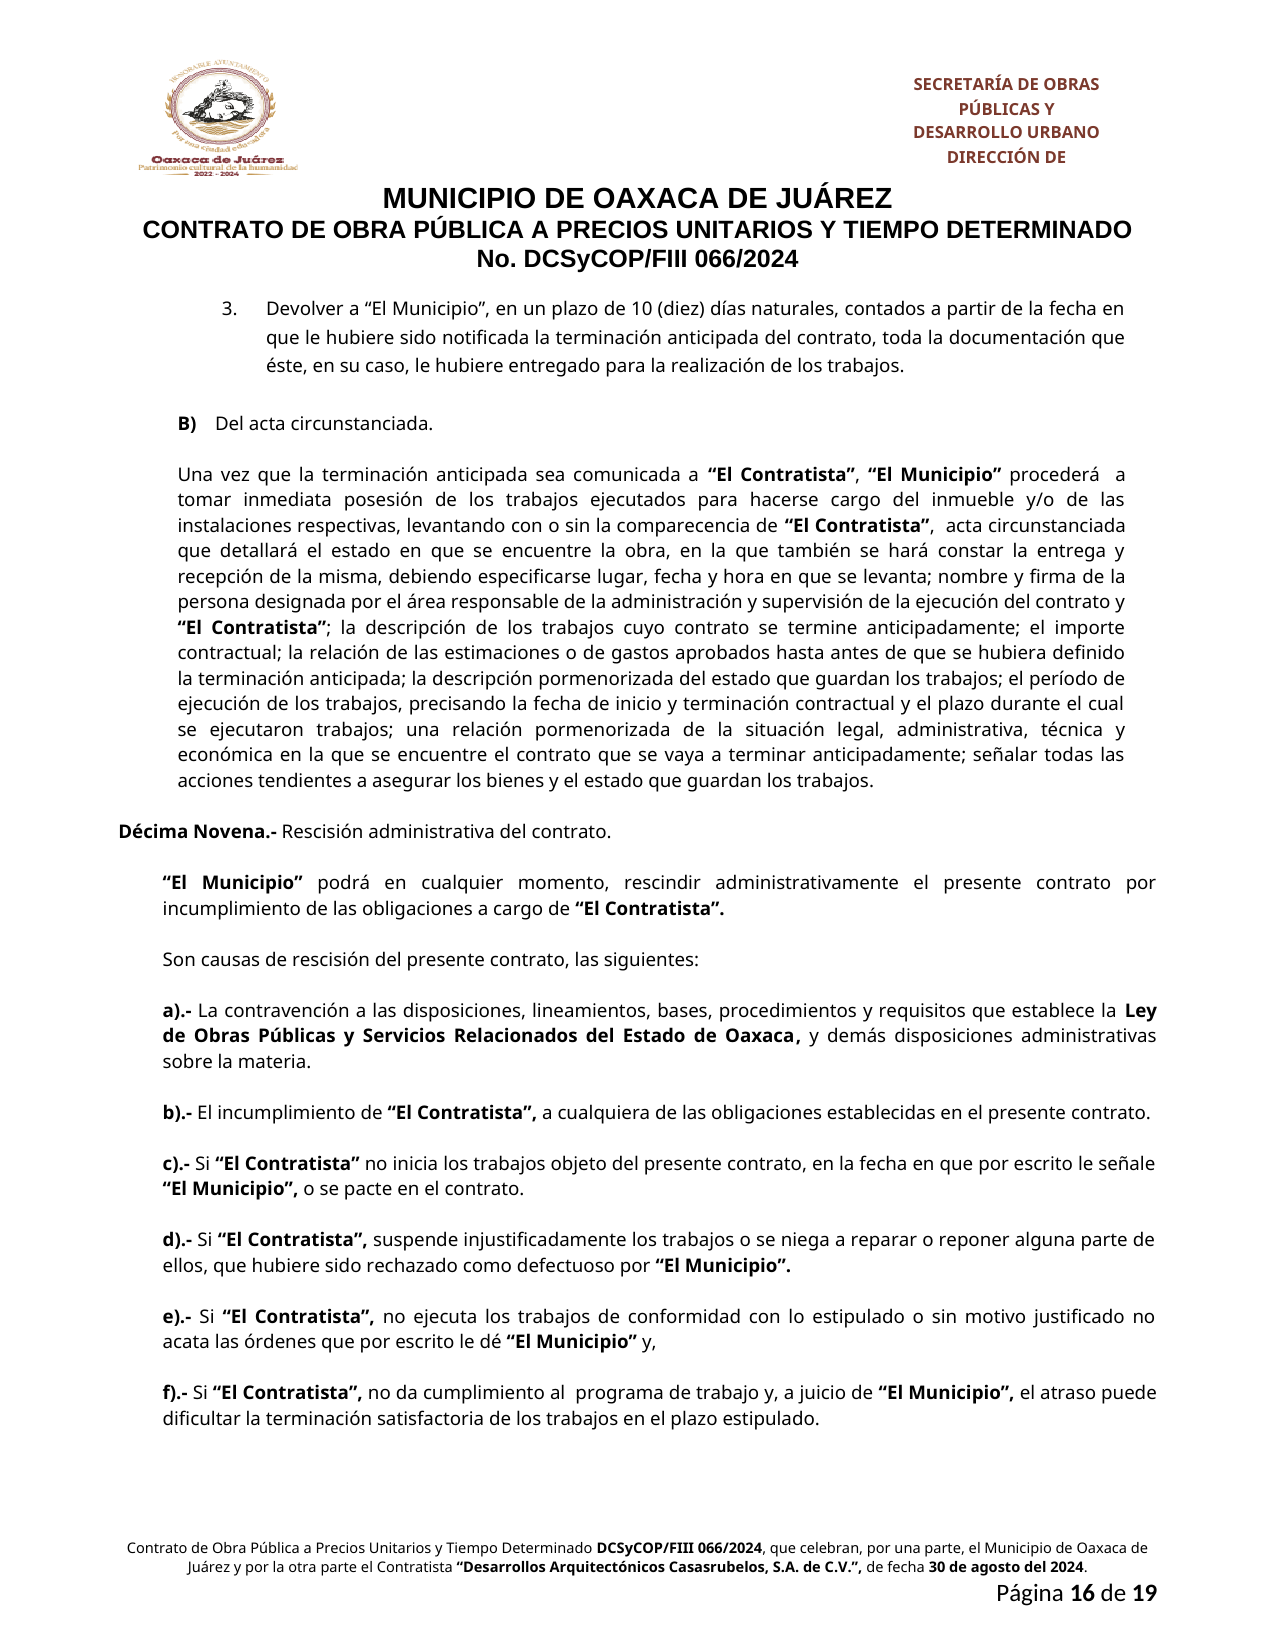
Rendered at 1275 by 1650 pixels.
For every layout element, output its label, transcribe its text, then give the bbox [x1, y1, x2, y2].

text “El Municipio” podrá en cualquier momento, rescindir administrativamente el presente contrato por incumplimiento de las obligaciones a cargo de “El Contratista”. [162, 869, 1157, 920]
text Décima Novena.- Rescisión administrativa del contrato. [118, 818, 1157, 844]
text d).- Si “El Contratista”, suspende injustificadamente los trabajos o se niega a reparar o reponer alguna parte de ellos, que hubiere sido rechazado como defectuoso por “El Municipio”. [162, 1227, 1157, 1278]
text f).- Si “El Contratista”, no da cumplimiento al programa de trabajo y, a juicio de “El Municipio”, el atraso puede dificultar la terminación satisfactoria de los trabajos en el plazo estipulado. [162, 1380, 1157, 1431]
text e).- Si “El Contratista”, no ejecuta los trabajos de conformidad con lo estipulado o sin motivo justificado no acata las órdenes que por escrito le dé “El Municipio” y, [162, 1303, 1157, 1354]
list Devolver a “El Municipio”, en un plazo de 10 (diez) días naturales, contados a partir de la fecha en que le hubiere sido notificada la terminación anticipada del contrato, toda la documentación que éste, en su caso, le hubiere entregado para la realización de los trabajos. [222, 295, 1126, 378]
text b).- El incumplimiento de “El Contratista”, a cualquiera de las obligaciones establecidas en el presente contrato. [162, 1099, 1157, 1124]
text a).- La contravención a las disposiciones, lineamientos, bases, procedimientos y requisitos que establece la Ley de Obras Públicas y Servicios Relacionados del Estado de Oaxaca, y demás disposiciones administrativas sobre la materia. [162, 997, 1157, 1073]
text Una vez que la terminación anticipada sea comunicada a “El Contratista”, “El Municipio” procederá a tomar inmediata posesión de los trabajos ejecutados para hacerse cargo del inmueble y/o de las instalaciones respectivas, levantando con o sin la comparecencia de “El Contratista”, acta circunstanciada que detallará el estado en que se encuentre la obra, en la que también se hará constar la entrega y recepción de la misma, debiendo especificarse lugar, fecha y hora en que se levanta; nombre y firma de la persona designada por el área responsable de la administración y supervisión de la ejecución del contrato y “El Contratista”; la descripción de los trabajos cuyo contrato se termine anticipadamente; el importe contractual; la relación de las estimaciones o de gastos aprobados hasta antes de que se hubiera definido la terminación anticipada; la descripción pormenorizada del estado que guardan los trabajos; el período de ejecución de los trabajos, precisando la fecha de inicio y terminación contractual y el plazo durante el cual se ejecutaron trabajos; una relación pormenorizada de la situación legal, administrativa, técnica y económica en la que se encuentre el contrato que se vaya a terminar anticipadamente; señalar todas las acciones tendientes a asegurar los bienes y el estado que guardan los trabajos. [177, 461, 1126, 793]
list Del acta circunstanciada. [177, 411, 1146, 436]
text Son causas de rescisión del presente contrato, las siguientes: [162, 946, 1157, 971]
text c).- Si “El Contratista” no inicia los trabajos objeto del presente contrato, en la fecha en que por escrito le señale “El Municipio”, o se pacte en el contrato. [162, 1150, 1157, 1201]
